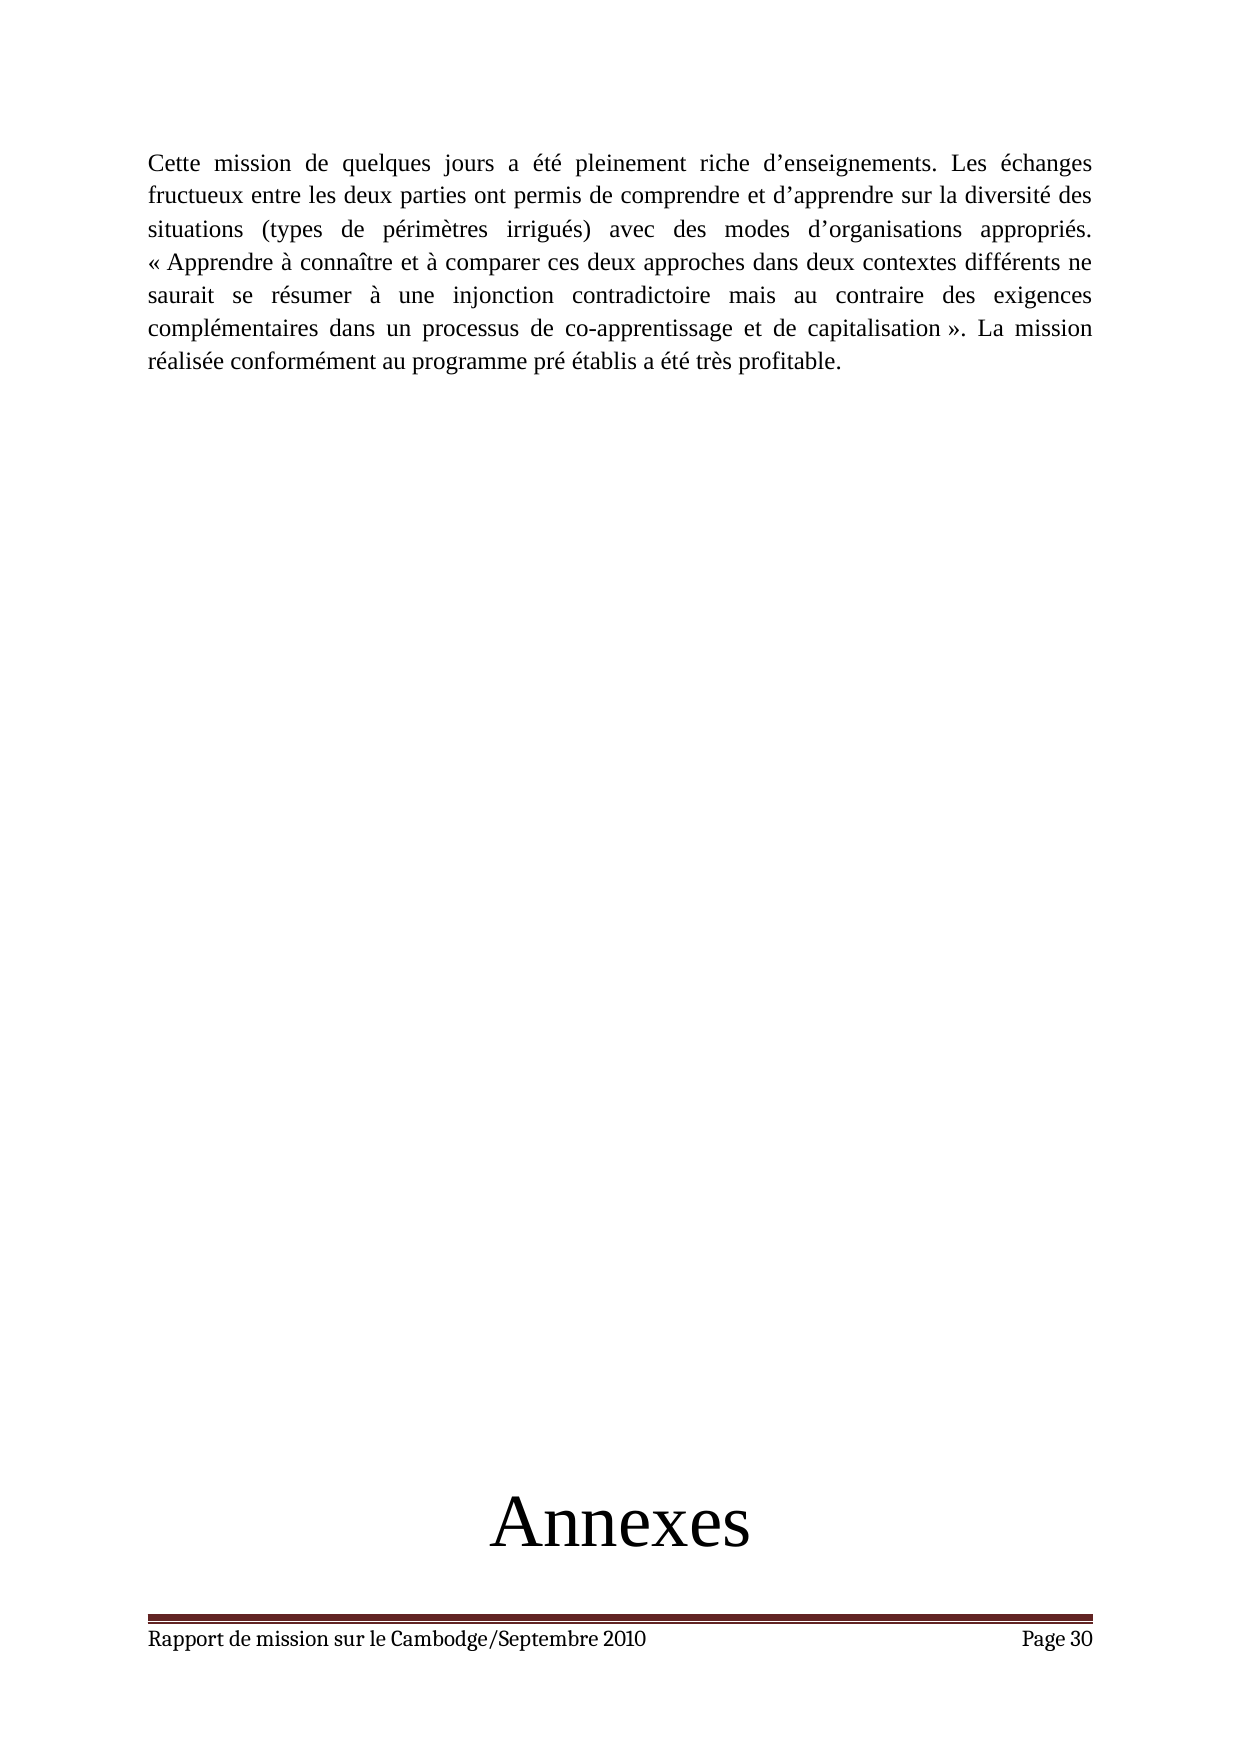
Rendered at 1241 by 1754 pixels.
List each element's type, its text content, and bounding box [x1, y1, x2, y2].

text Annexes [148, 1477, 1093, 1563]
text Cette mission de quelques jours a été pleinement riche d’enseignements. Les échanges fructueux entre les deux parties ont permis de comprendre et d’apprendre sur la diversité des situations (types de périmètres irrigués) avec des modes d’organisations appropriés. « Apprendre à connaître et à comparer ces deux approches dans deux contextes différents ne saurait se résumer à une injonction contradictoire mais au contraire des exigences complémentaires dans un processus de co-apprentissage et de capitalisation ». La mission réalisée conformément au programme pré établis a été très profitable. [148, 148, 1093, 374]
